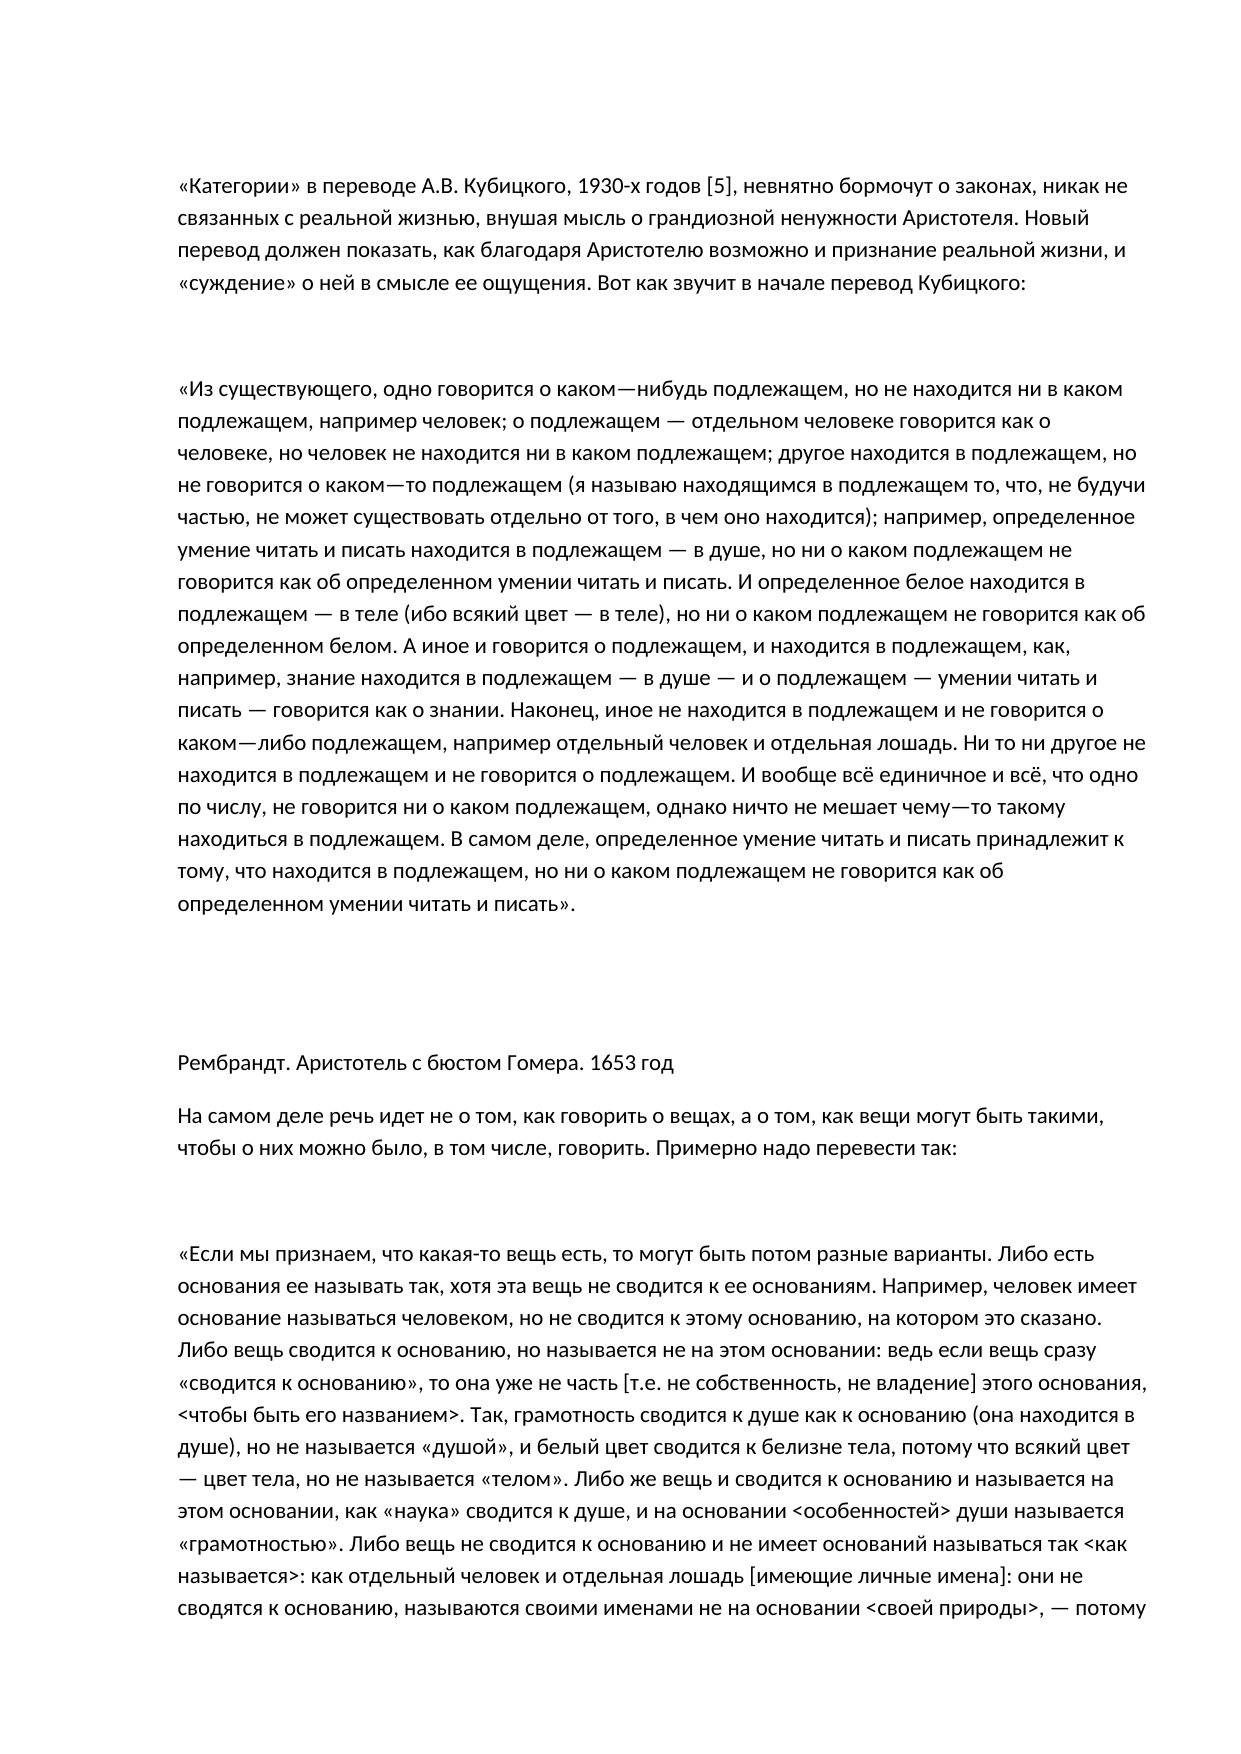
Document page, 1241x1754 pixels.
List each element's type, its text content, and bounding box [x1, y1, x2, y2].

text Рембрандт. Аристотель с бюстом Гомера. 1653 год [177, 1048, 1152, 1076]
text На самом деле речь идет не о том, как говорить о вещах, а о том, как вещи могут быть такими, чтобы о них можно было, в том числе, говорить. Примерно надо перевести так: [177, 1101, 1152, 1161]
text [177, 1239, 1152, 1621]
text «Из существующего, одно говорится о каком—нибудь подлежащем, но не находится ни в каком подлежащем, например человек; о подлежащем — отдельном человеке говорится как о человеке, но человек не находится ни в каком подлежащем; другое находится в подлежащем, но не говорится о каком—то подлежащем (я называю находящимся в подлежащем то, что, не будучи частью, не может существовать отдельно от того, в чем оно находится); например, определенное умение читать и писать находится в подлежащем — в душе, но ни о каком подлежащем не говорится как об определенном умении читать и писать. И определенное белое находится в подлежащем — в теле (ибо всякий цвет — в теле), но ни о каком подлежащем не говорится как об определенном белом. А иное и говорится о подлежащем, и находится в подлежащем, как, например, знание находится в подлежащем — в душе — и о подлежащем — умении читать и писать — говорится как о знании. Наконец, иное не находится в подлежащем и не говорится о каком—либо подлежащем, например отдельный человек и отдельная лошадь. Ни то ни другое не находится в подлежащем и не говорится о подлежащем. И вообще всё единичное и всё, что одно по числу, не говорится ни о каком подлежащем, однако ничто не мешает чему—то такому находиться в подлежащем. В самом деле, определенное умение читать и писать принадлежит к тому, что находится в подлежащем, но ни о каком подлежащем не говорится как об определенном умении читать и писать». [177, 374, 1152, 917]
text «Категории» в переводе А.В. Кубицкого, 1930-х годов [5], невнятно бормочут о законах, никак не связанных с реальной жизнью, внушая мысль о грандиозной ненужности Аристотеля. Новый перевод должен показать, как благодаря Аристотелю возможно и признание реальной жизни, и «суждение» о ней в смысле ее ощущения. Вот как звучит в начале перевод Кубицкого: [177, 171, 1152, 296]
